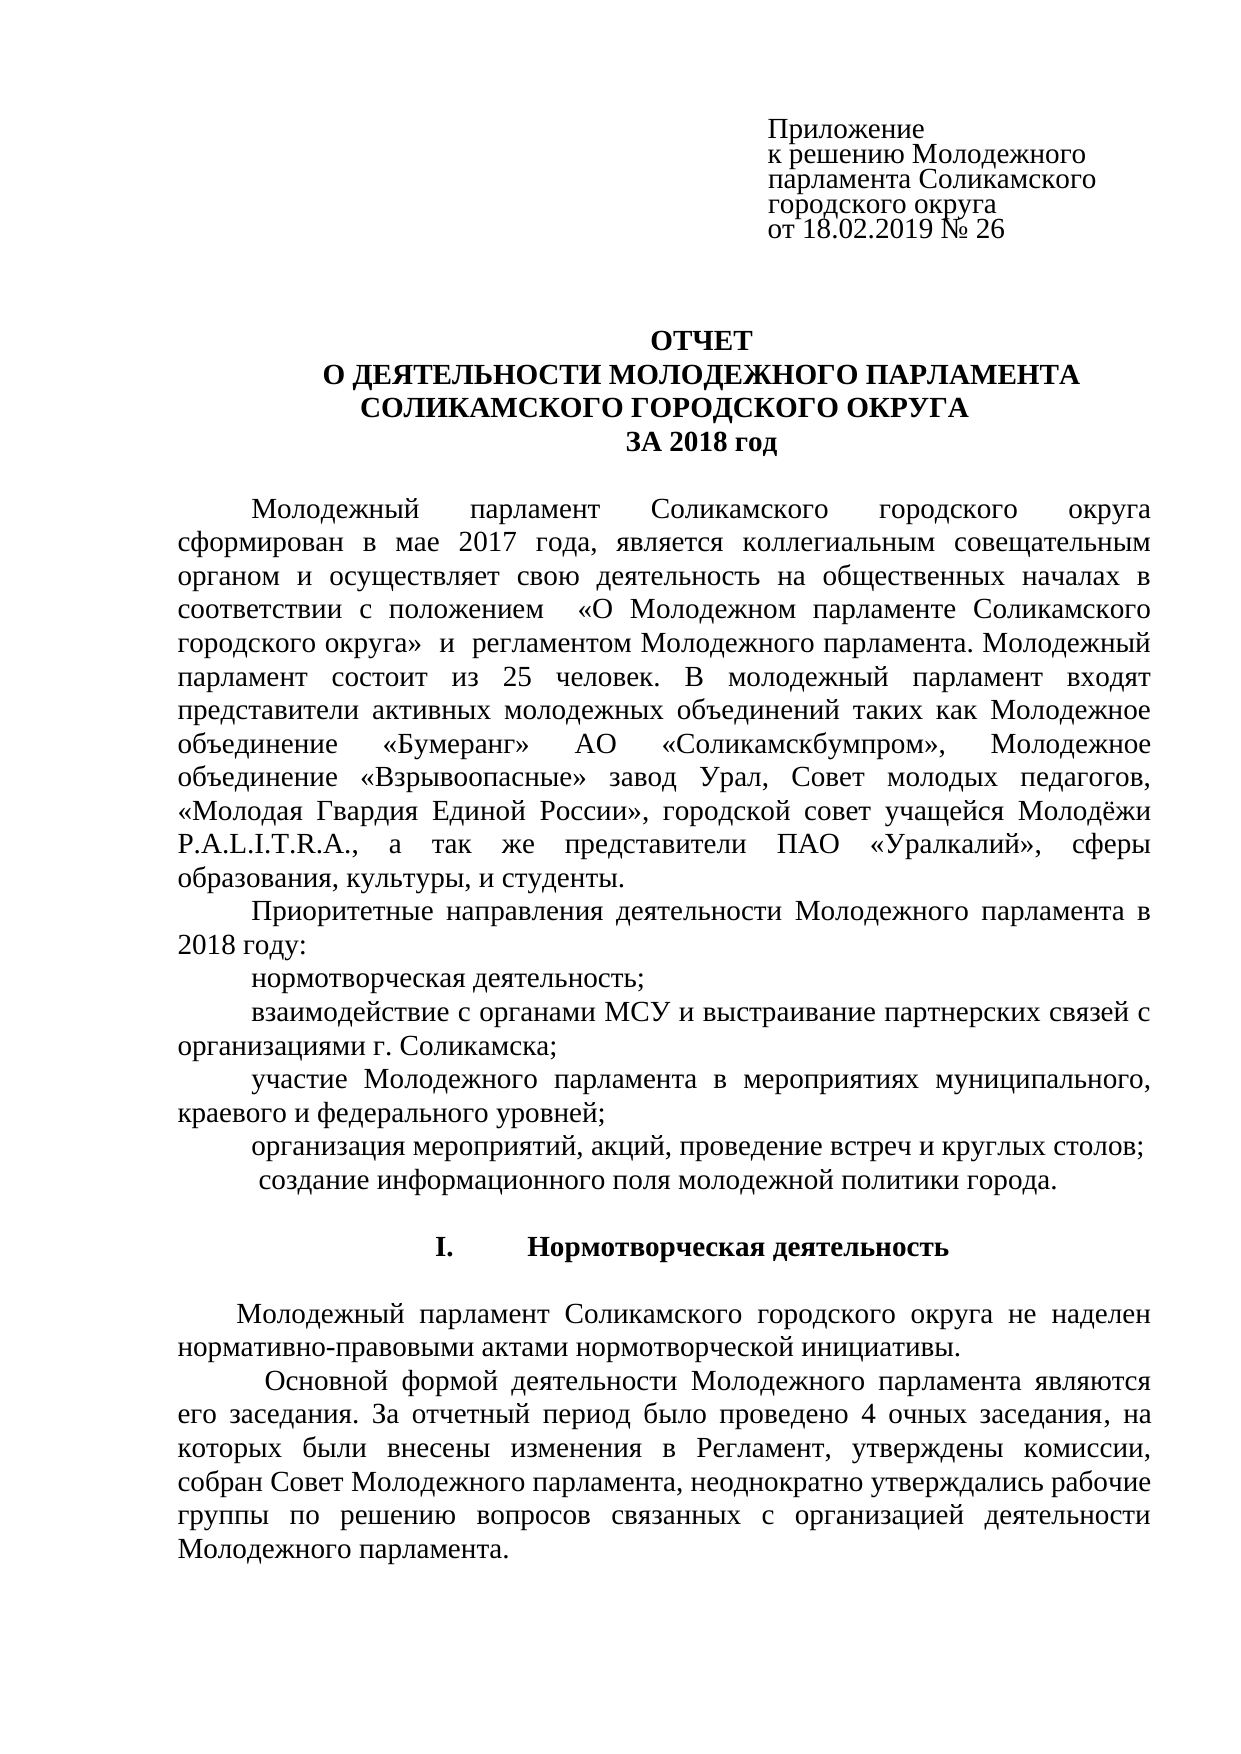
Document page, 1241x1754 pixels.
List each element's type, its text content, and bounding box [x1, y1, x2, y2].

text ЗА 2018 год [177, 424, 1152, 457]
list Нормотворческая деятельность [177, 1229, 1152, 1262]
text Молодежный парламент Соликамского городского округа сформирован в мае 2017 года, является коллегиальным совещательным органом и осуществляет свою деятельность на общественных началах в соответствии с положением «О Молодежном парламенте Соликамского городского округа» и регламентом Молодежного парламента. Молодежный парламент состоит из 25 человек. В молодежный парламент входят представители активных молодежных объединений таких как Молодежное объединение «Бумеранг» АО «Соликамскбумпром», Молодежное объединение «Взрывоопасные» завод Урал, Совет молодых педагогов, «Молодая Гвардия Единой России», городской совет учащейся Молодёжи P.A.L.I.T.R.A., а так же представители ПАО «Уралкалий», сферы образования, культуры, и студенты. [177, 491, 1152, 893]
text участие Молодежного парламента в мероприятиях муниципального, краевого и федерального уровней; [177, 1061, 1152, 1128]
text создание информационного поля молодежной политики города. [177, 1162, 1152, 1195]
text Основной формой деятельности Молодежного парламента являются его заседания. За отчетный период было проведено 4 очных заседания, на которых были внесены изменения в Регламент, утверждены комиссии, собран Совет Молодежного парламента, неоднократно утверждались рабочие группы по решению вопросов связанных с организацией деятельности Молодежного парламента. [177, 1363, 1152, 1564]
text от 18.02.2019 № 26 [767, 218, 1152, 243]
text О ДЕЯТЕЛЬНОСТИ МОЛОДЕЖНОГО ПАРЛАМЕНТА СОЛИКАМСКОГО ГОРОДСКОГО ОКРУГА [177, 357, 1152, 424]
text ОТЧЕТ [177, 323, 1152, 357]
text Приложение [693, 118, 1152, 143]
text к решению Молодежного парламента Соликамского городского округа [767, 143, 1152, 218]
text Молодежный парламент Соликамского городского округа не наделен нормативно-правовыми актами нормотворческой инициативы. [177, 1296, 1152, 1363]
text Приоритетные направления деятельности Молодежного парламента в 2018 году: [177, 893, 1152, 961]
text нормотворческая деятельность; [177, 961, 1152, 994]
text взаимодействие с органами МСУ и выстраивание партнерских связей с организациями г. Соликамска; [177, 994, 1152, 1061]
text организация мероприятий, акций, проведение встреч и круглых столов; [177, 1128, 1152, 1162]
